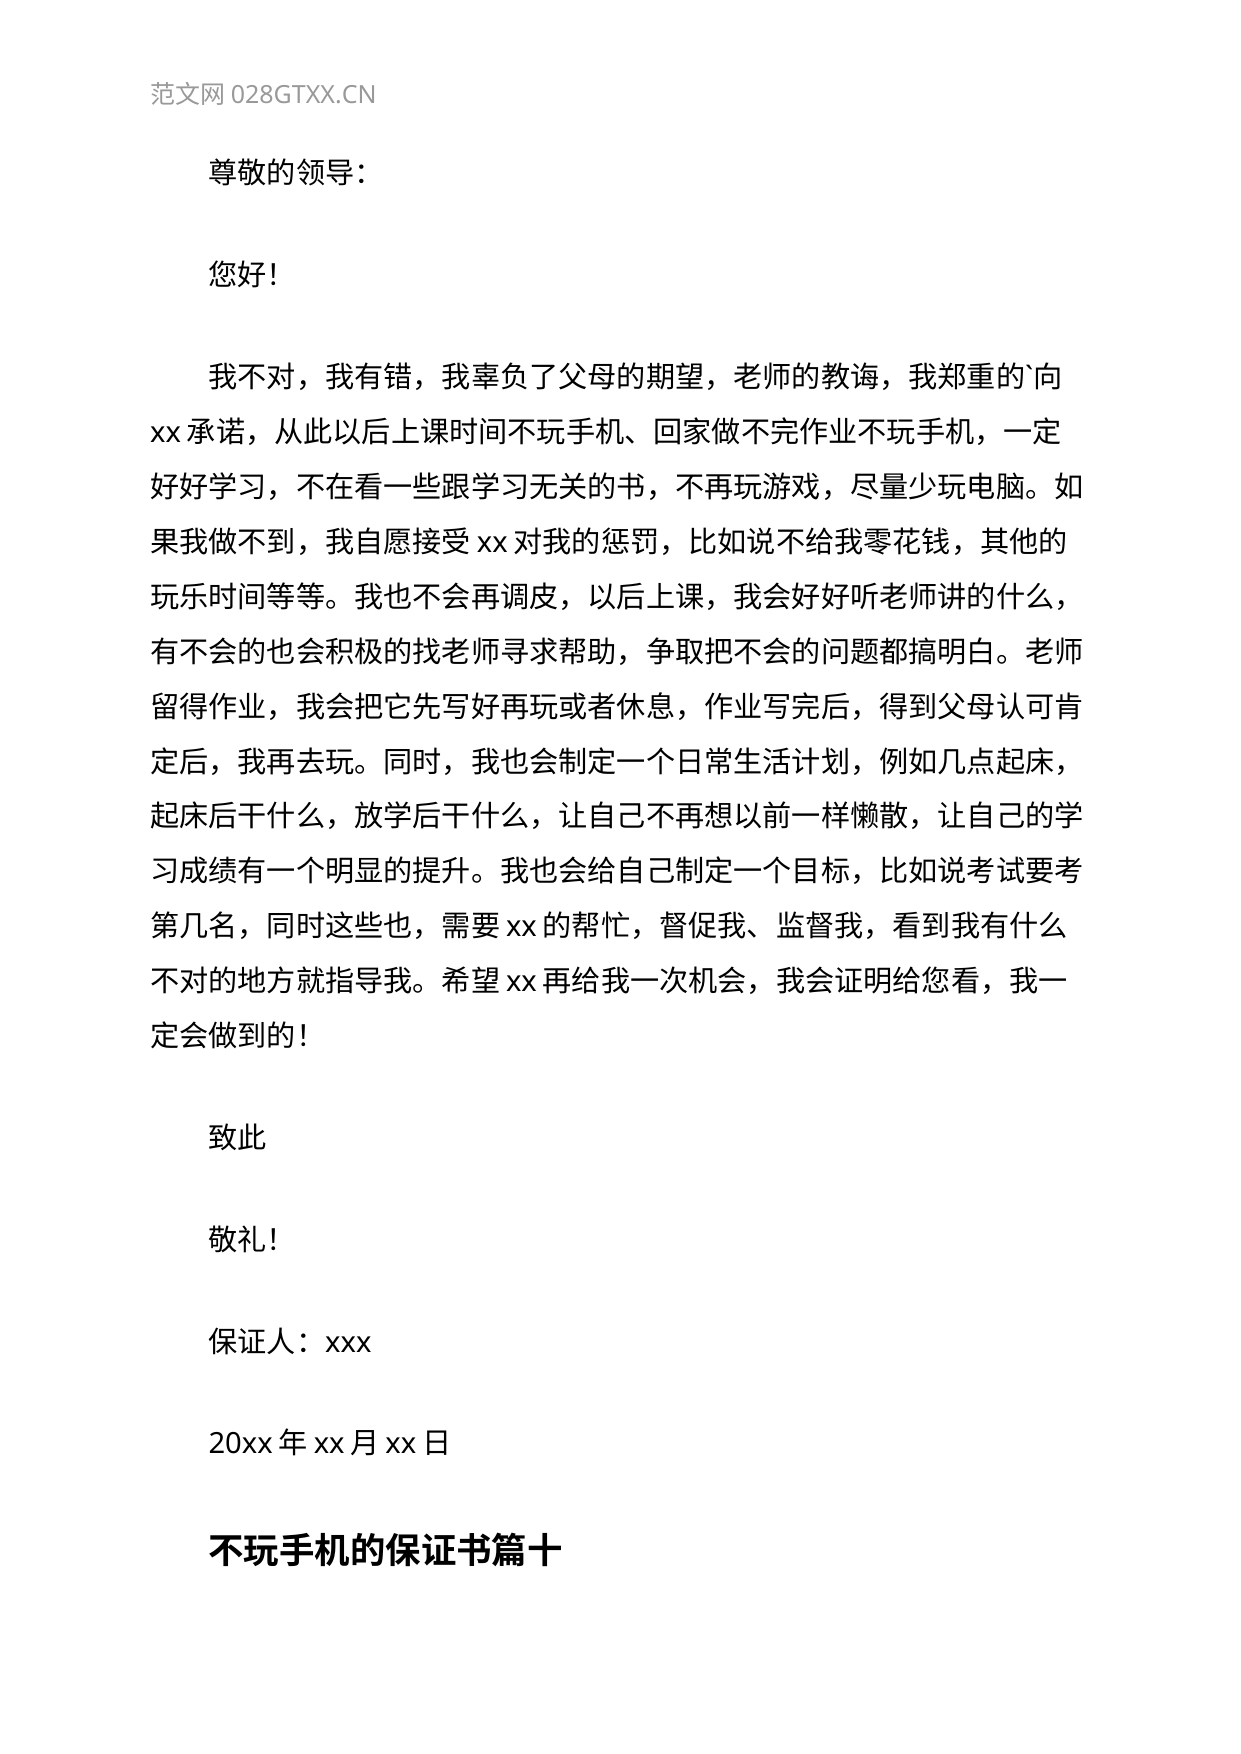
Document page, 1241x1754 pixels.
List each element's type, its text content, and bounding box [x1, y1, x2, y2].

text 不玩手机的保证书篇十 [150, 1522, 1090, 1573]
text 致此 [150, 1114, 1090, 1157]
text 尊敬的领导： [150, 150, 1090, 192]
text 保证人：xxx [150, 1318, 1090, 1361]
text 我不对，我有错，我辜负了父母的期望，老师的教诲，我郑重的`向xx承诺，从此以后上课时间不玩手机、回家做不完作业不玩手机，一定好好学习，不在看一些跟学习无关的书，不再玩游戏，尽量少玩电脑。如果我做不到，我自愿接受xx对我的惩罚，比如说不给我零花钱，其他的玩乐时间等等。我也不会再调皮，以后上课，我会好好听老师讲的什么，有不会的也会积极的找老师寻求帮助，争取把不会的问题都搞明白。老师留得作业，我会把它先写好再玩或者休息，作业写完后，得到父母认可肯定后，我再去玩。同时，我也会制定一个日常生活计划，例如几点起床，起床后干什么，放学后干什么，让自己不再想以前一样懒散，让自己的学习成绩有一个明显的提升。我也会给自己制定一个目标，比如说考试要考第几名，同时这些也，需要xx的帮忙，督促我、监督我，看到我有什么不对的地方就指导我。希望xx再给我一次机会，我会证明给您看，我一定会做到的！ [150, 353, 1090, 1055]
text 敬礼！ [150, 1216, 1090, 1259]
text 您好！ [150, 252, 1090, 294]
text 20xx年xx月xx日 [150, 1420, 1090, 1462]
